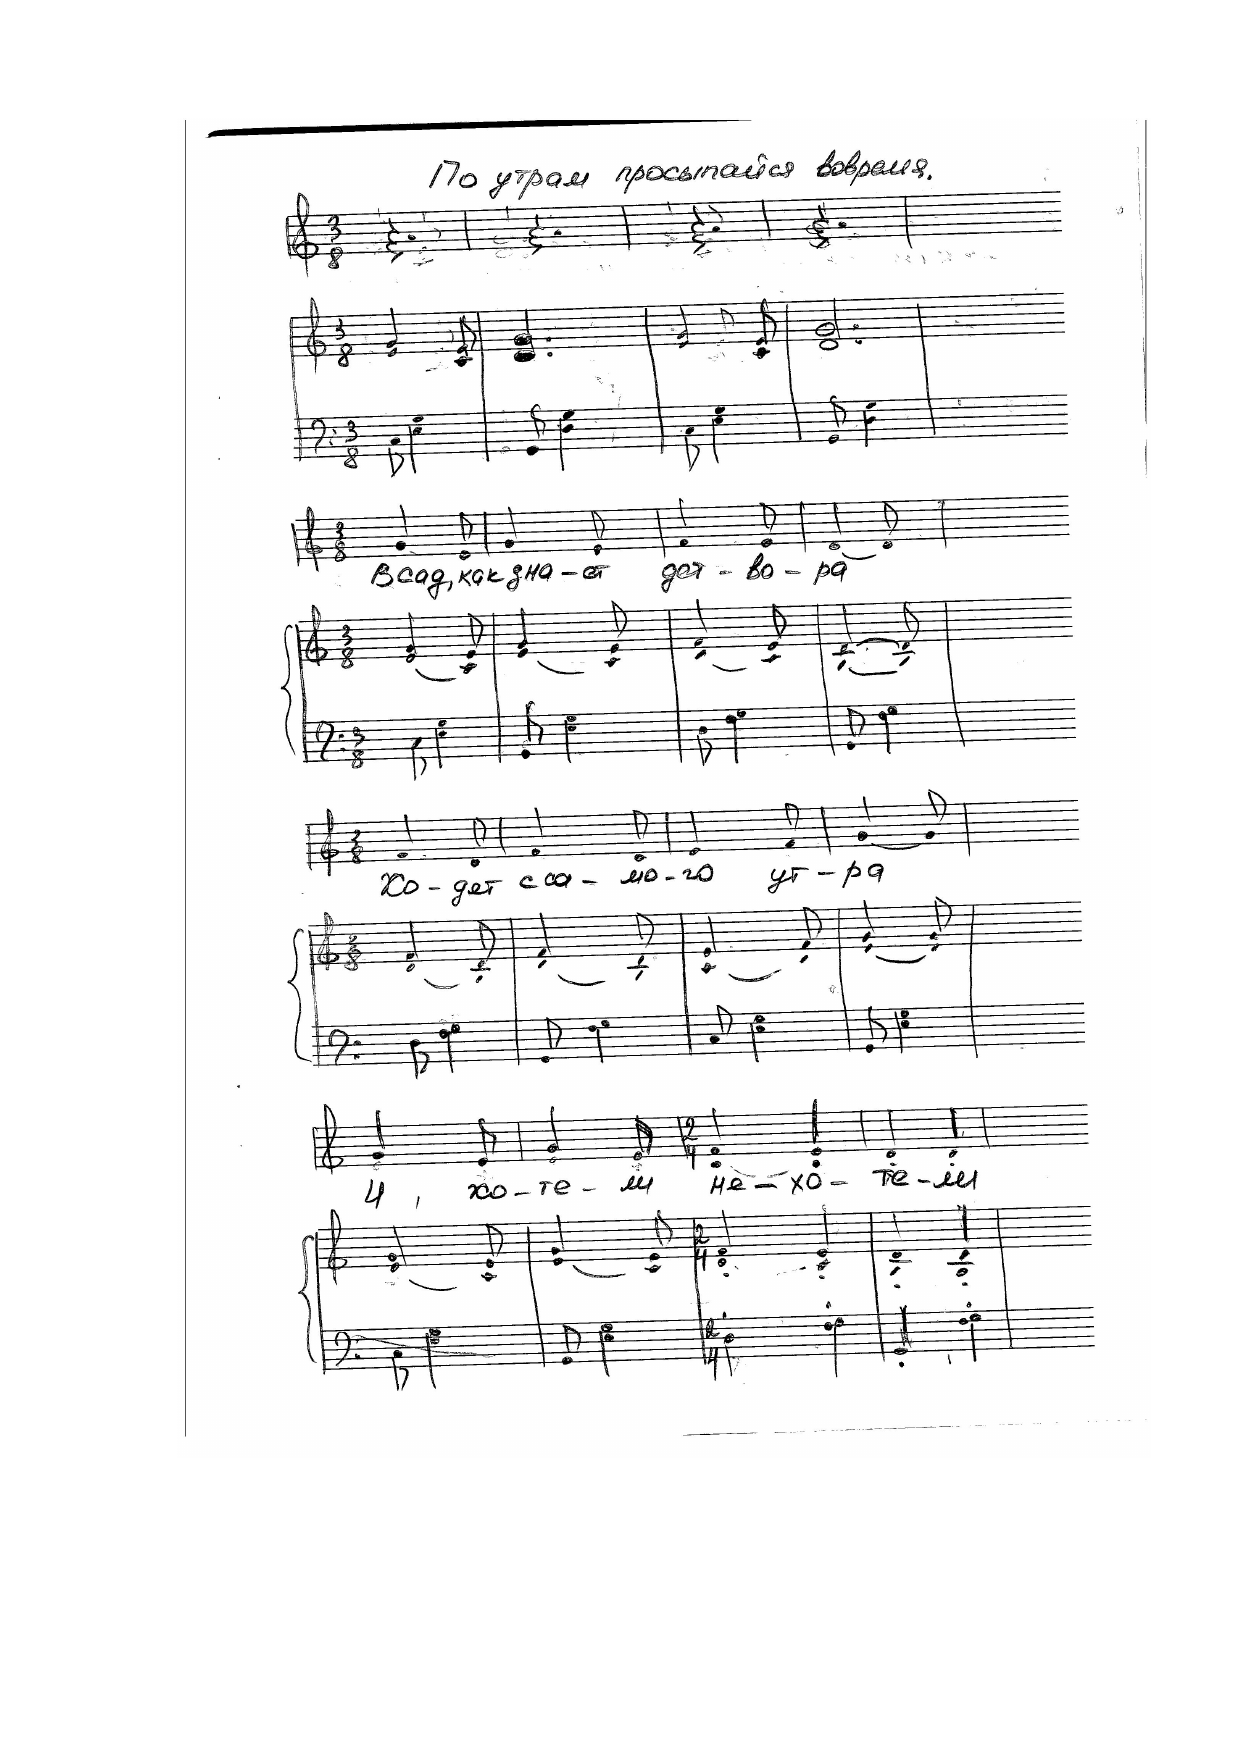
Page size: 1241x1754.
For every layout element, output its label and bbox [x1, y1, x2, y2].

picture [177, 118, 1151, 1458]
